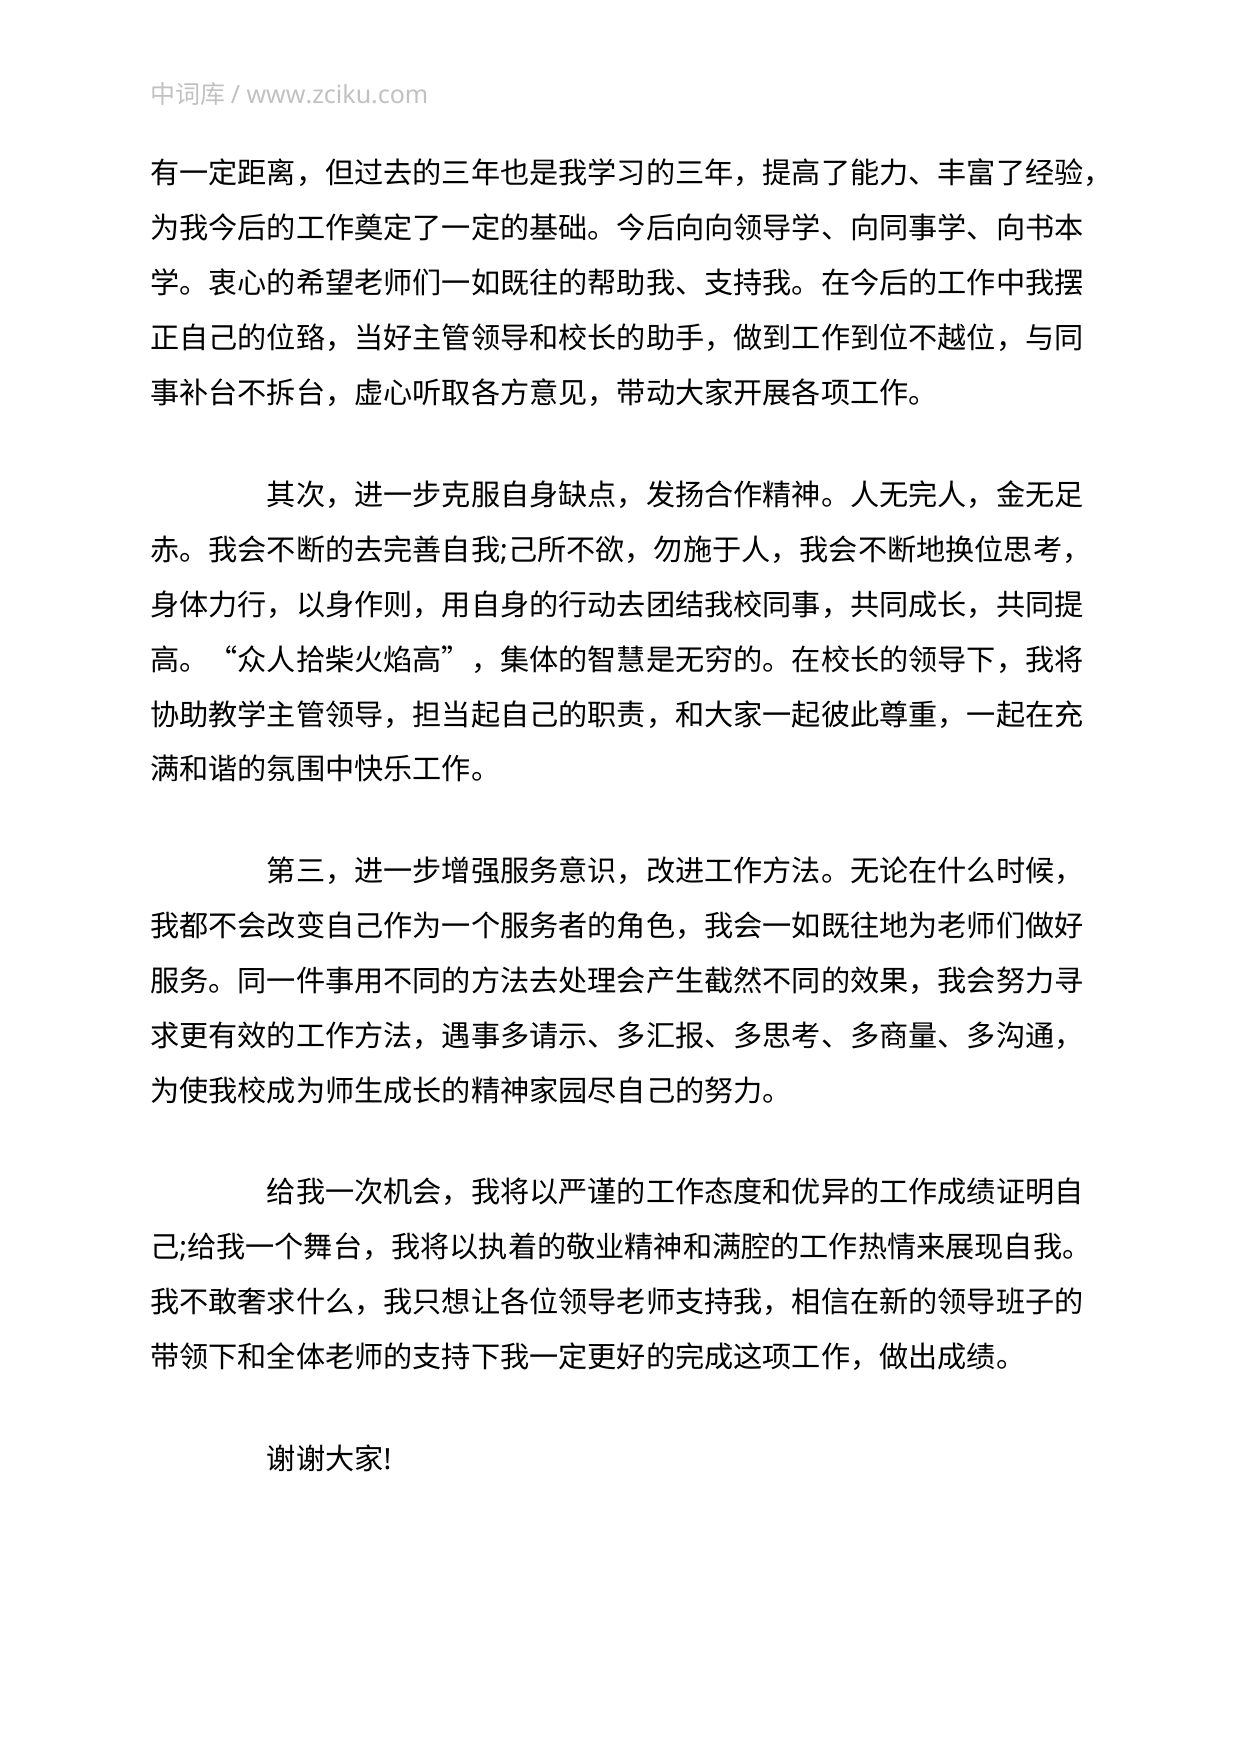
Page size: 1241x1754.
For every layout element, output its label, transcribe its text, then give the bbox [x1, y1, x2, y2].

text 给我一次机会，我将以严谨的工作态度和优异的工作成绩证明自己;给我一个舞台，我将以执着的敬业精神和满腔的工作热情来展现自我。我不敢奢求什么，我只想让各位领导老师支持我，相信在新的领导班子的带领下和全体老师的支持下我一定更好的完成这项工作，做出成绩。 [150, 1169, 1090, 1376]
text 第三，进一步增强服务意识，改进工作方法。无论在什么时候，我都不会改变自己作为一个服务者的角色，我会一如既往地为老师们做好服务。同一件事用不同的方法去处理会产生截然不同的效果，我会努力寻求更有效的工作方法，遇事多请示、多汇报、多思考、多商量、多沟通，为使我校成为师生成长的精神家园尽自己的努力。 [150, 848, 1090, 1109]
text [150, 150, 1090, 412]
text 其次，进一步克服自身缺点，发扬合作精神。人无完人，金无足赤。我会不断的去完善自我;己所不欲，勿施于人，我会不断地换位思考，身体力行，以身作则，用自身的行动去团结我校同事，共同成长，共同提高。“众人拾柴火焰高”，集体的智慧是无穷的。在校长的领导下，我将协助教学主管领导，担当起自己的职责，和大家一起彼此尊重，一起在充满和谐的氛围中快乐工作。 [150, 471, 1090, 788]
text 谢谢大家! [150, 1436, 1090, 1478]
